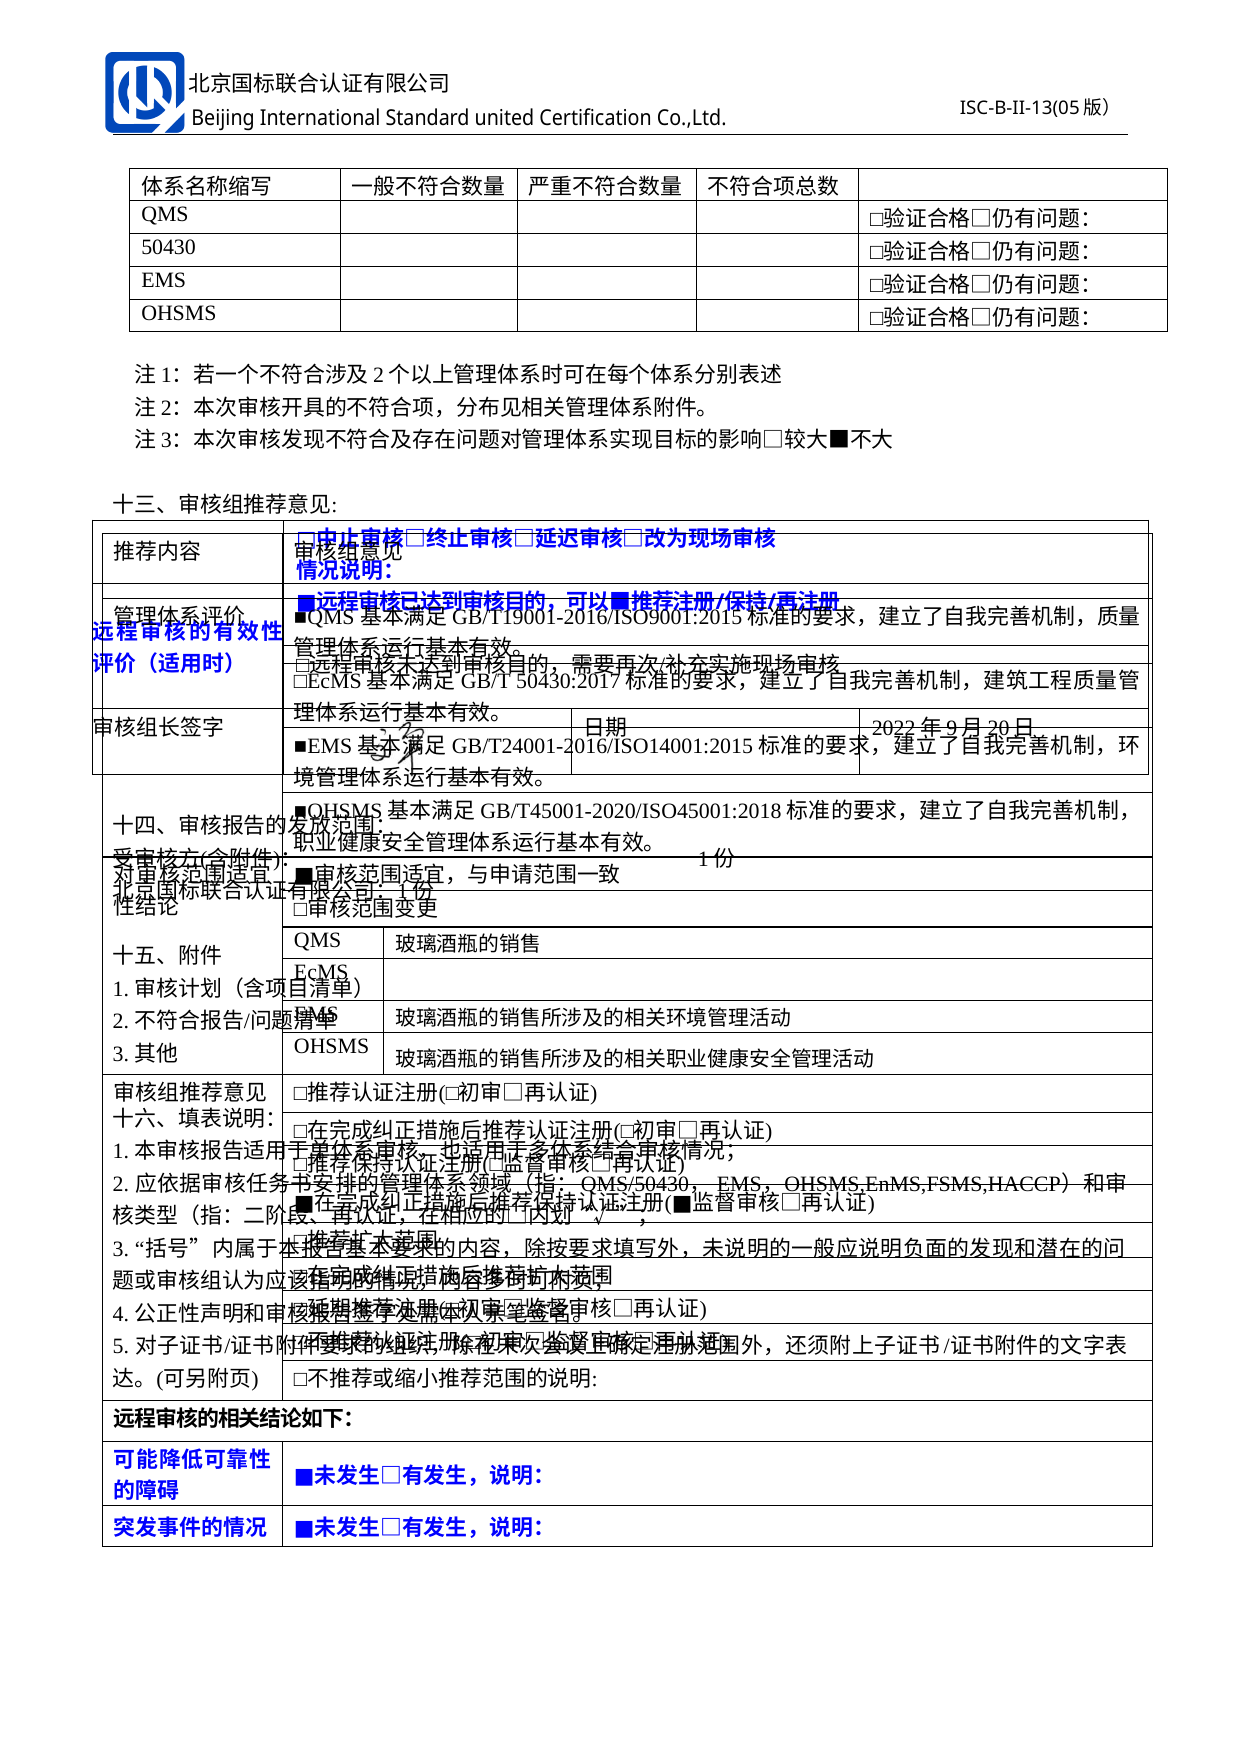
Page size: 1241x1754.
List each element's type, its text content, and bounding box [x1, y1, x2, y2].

table_cell [697, 267, 858, 298]
table_cell 玻璃酒瓶的销售 [384, 928, 1152, 958]
table_cell □在完成纠正措施后推荐认证注册(□初审□再认证) [283, 1113, 1152, 1145]
text 注2：本次审核开具的不符合项，分布见相关管理体系附件。 [112, 389, 1128, 422]
table_cell 管理体系评价 [103, 599, 282, 856]
table_cell 玻璃酒瓶的销售所涉及的相关职业健康安全管理活动 [384, 1033, 1152, 1074]
table_cell □审核范围变更 [283, 891, 1152, 926]
table_cell [341, 267, 517, 298]
text 十三、审核组推荐意见: [112, 487, 1128, 519]
table_header 推荐内容 [103, 534, 282, 598]
table_cell ■在完成纠正措施后推荐保持认证注册(■监督审核□再认证) [283, 1185, 1152, 1222]
table_cell ■QMS 基本满足GB/T19001-2016/ISO9001:2015标准的要求，建立了自我完善机制，质量管理体系运行基本有效。 [283, 599, 1152, 662]
table_cell □验证合格□仍有问题： [859, 234, 1167, 266]
table_header 不符合项总数 [697, 169, 858, 200]
table_cell □验证合格□仍有问题： [859, 201, 1167, 233]
table_cell ■OHSMS基本满足GB/T45001-2020/ISO45001:2018标准的要求，建立了自我完善机制，职业健康安全管理体系运行基本有效。 [283, 793, 1152, 856]
table_header 严重不符合数量 [518, 169, 696, 200]
table_cell □不推荐或缩小推荐范围的说明: [283, 1361, 1152, 1400]
table_cell [341, 201, 517, 233]
table_cell EMS [130, 267, 340, 298]
table_cell OHSMS [283, 1033, 383, 1074]
table_cell 审核组推荐意见 [103, 1075, 282, 1400]
picture [105, 52, 185, 133]
text 注3：本次审核发现不符合及存在问题对管理体系实现目标的影响□较大■不大 [112, 422, 1128, 454]
table_cell □在完成纠正措施后推荐扩大范围 [283, 1258, 1152, 1290]
table_cell 突发事件的情况 [103, 1506, 282, 1546]
table_cell ■EMS基本满足GB/T24001-2016/ISO14001:2015标准的要求，建立了自我完善机制，环境管理体系运行基本有效。 [283, 728, 1152, 792]
table_header 突发事件的处置措施 [93, 521, 283, 582]
table_cell [518, 234, 696, 266]
table_cell [518, 300, 696, 331]
table_cell □推荐扩大范围 [283, 1223, 1152, 1257]
table_cell [697, 201, 858, 233]
table_cell 可能降低可靠性的障碍 [103, 1442, 282, 1505]
table_cell [384, 959, 1152, 1000]
table_cell □推荐保持认证注册(□监督审核□再认证) [283, 1146, 1152, 1184]
table_cell QMS [130, 201, 340, 233]
table_cell EcMS [283, 959, 383, 1000]
table_cell [697, 300, 858, 331]
text 注1：若一个不符合涉及2个以上管理体系时可在每个体系分别表述 [112, 162, 1128, 389]
table_cell [341, 300, 517, 331]
table_header 审核组意见 [283, 534, 1152, 598]
table_cell □验证合格□仍有问题： [859, 300, 1167, 331]
table_cell 玻璃酒瓶的销售所涉及的相关环境管理活动 [384, 1001, 1152, 1032]
table_cell 对审核范围适宜性结论 [103, 858, 282, 1074]
table_cell ■未发生□有发生，说明： [283, 1506, 1152, 1546]
table_header 一般不符合数量 [341, 169, 517, 200]
table_cell OHSMS [130, 300, 340, 331]
table_cell [518, 201, 696, 233]
table_cell QMS [283, 928, 383, 958]
table_cell [341, 234, 517, 266]
table_cell □EcMS基本满足GB/T 50430:2017标准的要求，建立了自我完善机制，建筑工程质量管理体系运行基本有效。 [283, 664, 1152, 727]
table_cell □推荐认证注册(□初审□再认证) [283, 1075, 1152, 1112]
table_cell 50430 [130, 234, 340, 266]
table_cell EMS [283, 1001, 383, 1032]
table_cell □延期推荐注册(□初审□监督审核□再认证) [283, 1291, 1152, 1323]
table_header [859, 169, 1167, 200]
table_cell □验证合格□仍有问题： [859, 267, 1167, 298]
table_header 体系名称缩写 [130, 169, 340, 200]
table_cell ■未发生□有发生，说明： [283, 1442, 1152, 1505]
table_cell 远程审核的相关结论如下： [103, 1401, 1152, 1441]
table_cell □不推荐认证注册(□初审□监督审核□再认证) [283, 1324, 1152, 1360]
table_cell ■审核范围适宜，与申请范围一致 [283, 858, 1152, 890]
table_cell [518, 267, 696, 298]
table_cell [697, 234, 858, 266]
